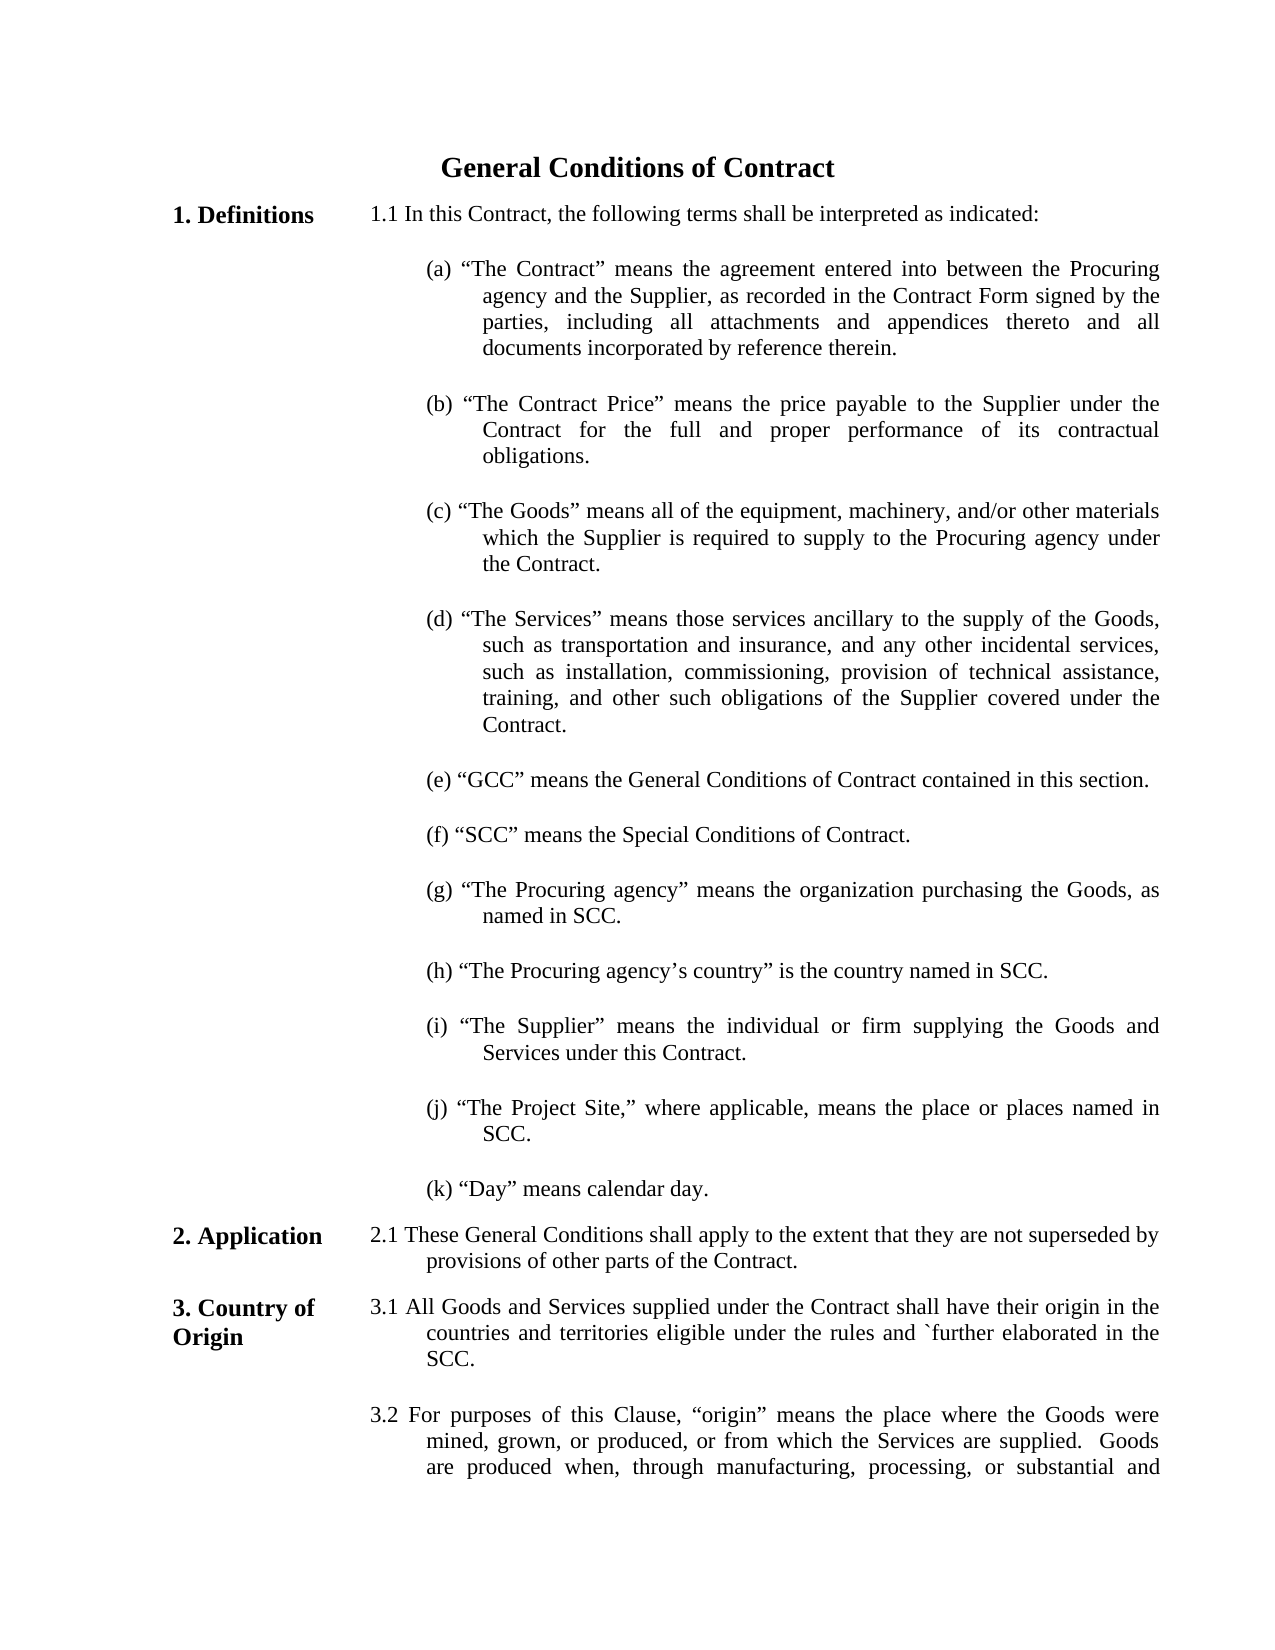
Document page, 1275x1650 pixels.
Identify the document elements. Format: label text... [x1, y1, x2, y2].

table_cell 2.1 These General Conditions shall apply to the extent that they are not superseded by provisions of other parts of the Contract. [359, 1221, 1166, 1293]
table_cell 2. Application [161, 1221, 358, 1293]
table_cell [359, 1293, 1166, 1480]
text General Conditions of Contract [150, 150, 1125, 183]
table_header 1. Definitions [161, 200, 358, 1221]
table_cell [161, 1293, 358, 1480]
table_header 1.1 In this Contract, the following terms shall be interpreted as indicated: (a) “The Contract” means the agreement entered into between the Procuring agency and the Supplier, as recorded in the Contract Form signed by the parties, including all attachments and appendices thereto and all documents incorporated by reference therein. (b) “The Contract Price” means the price payable to the Supplier under the Contract for the full and proper performance of its contractual obligations. (c) “The Goods” means all of the equipment, machinery, and/or other materials which the Supplier is required to supply to the Procuring agency under the Contract. (d) “The Services” means those services ancillary to the supply of the Goods, such as transportation and insurance, and any other incidental services, such as installation, commissioning, provision of technical assistance, training, and other such obligations of the Supplier covered under the Contract. (e) “GCC” means the General Conditions of Contract contained in this section. (f) “SCC” means the Special Conditions of Contract. (g) “The Procuring agency” means the organization purchasing the Goods, as named in SCC. (h) “The Procuring agency’s country” is the country named in SCC. (i) “The Supplier” means the individual or firm supplying the Goods and Services under this Contract. (j) “The Project Site,” where applicable, means the place or places named in SCC. (k) “Day” means calendar day. [359, 200, 1166, 1221]
